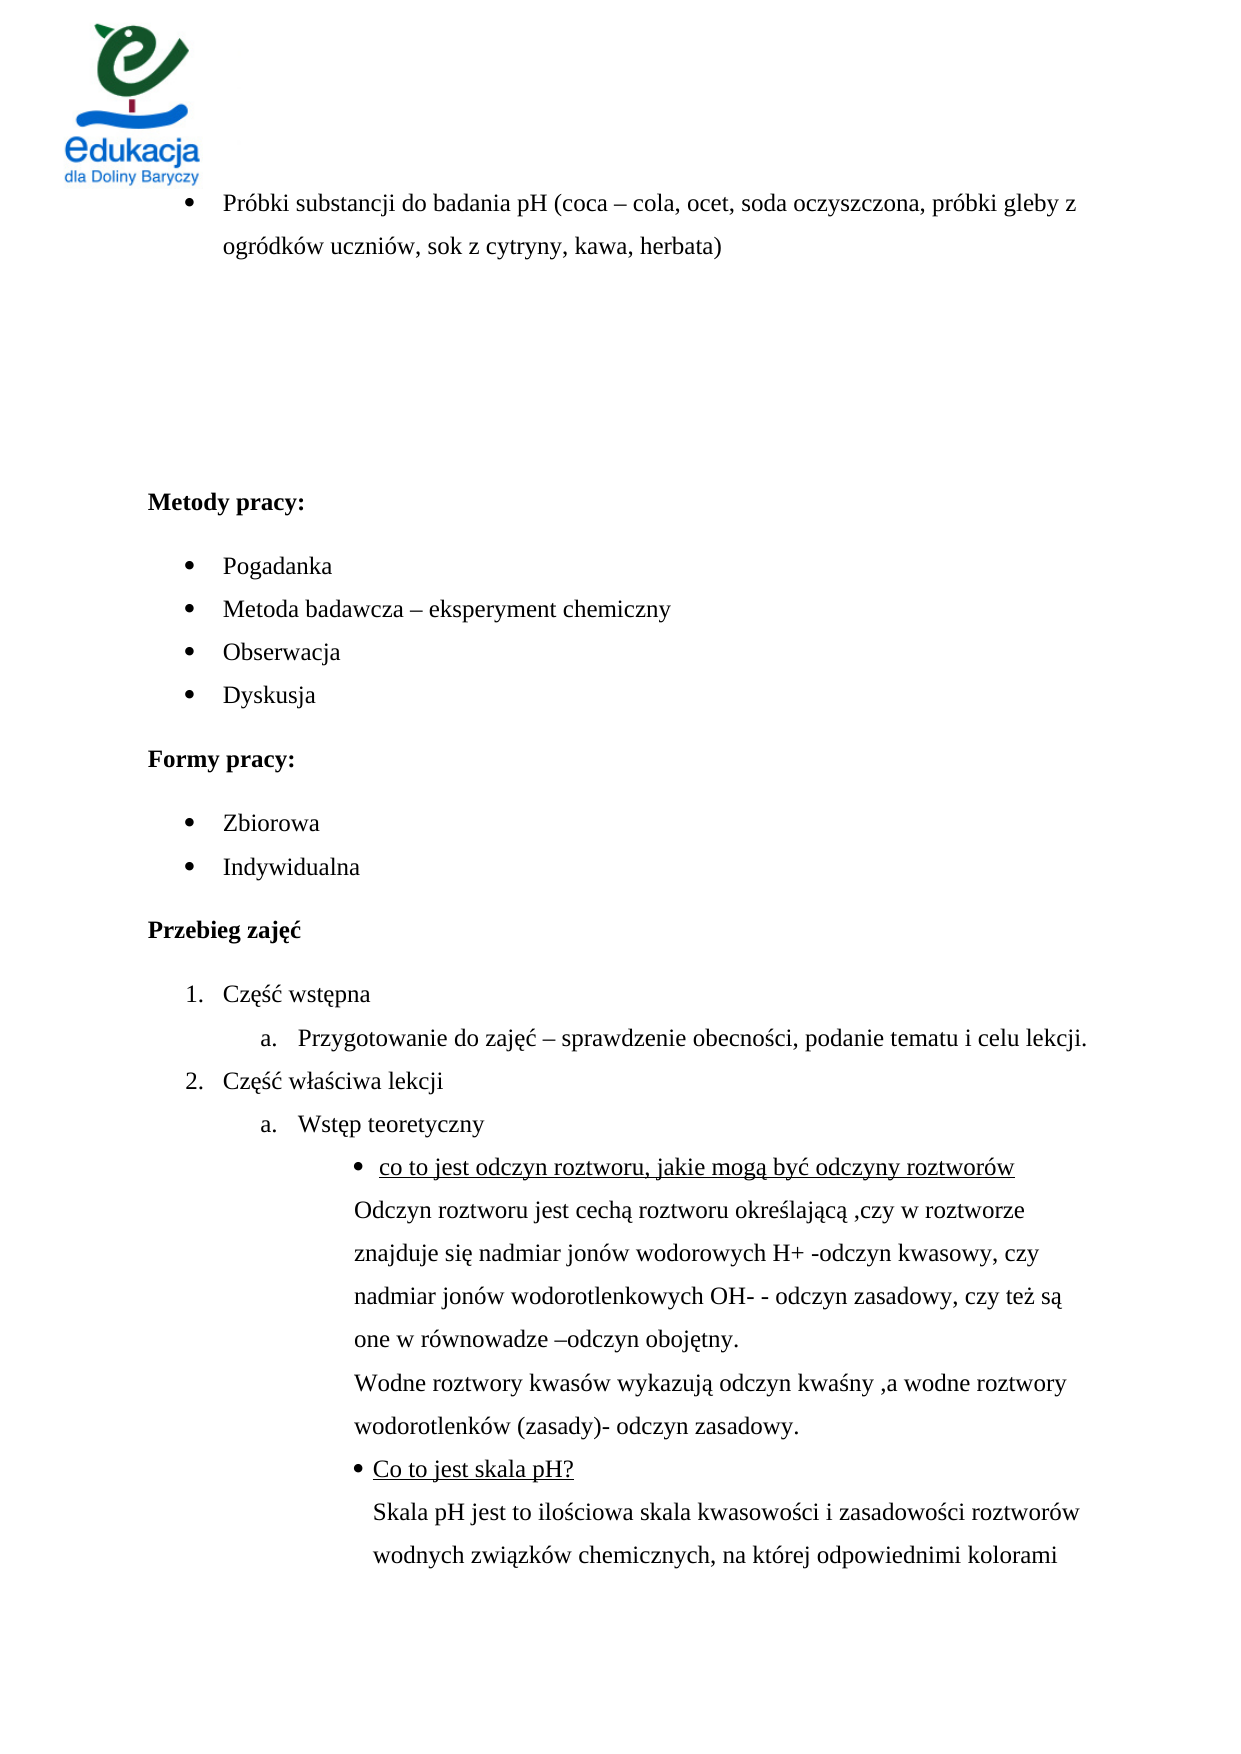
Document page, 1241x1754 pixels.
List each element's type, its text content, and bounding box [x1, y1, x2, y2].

text Metody pracy: [148, 487, 1093, 516]
picture [29, 14, 241, 189]
list Dyskusja [185, 681, 1093, 709]
list Część wstępna [185, 979, 1093, 1008]
list Co to jest skala pH? [354, 1454, 1093, 1483]
list Przygotowanie do zajęć – sprawdzenie obecności, podanie tematu i celu lekcji. [260, 1023, 1093, 1051]
list co to jest odczyn roztworu, jakie mogą być odczyny roztworów [354, 1152, 1093, 1181]
list Część właściwa lekcji [185, 1066, 1093, 1094]
list Metoda badawcza – eksperyment chemiczny [185, 594, 1093, 623]
list Odczyn roztworu jest cechą roztworu określającą ,czy w roztworze znajduje się nadmiar jonów wodorowych H+ -odczyn kwasowy, czy nadmiar jonów wodorotlenkowych OH- - odczyn zasadowy, czy też są one w równowadze –odczyn obojętny. Wodne roztwory kwasów wykazują odczyn kwaśny ,a wodne roztwory wodorotlenków (zasady)- odczyn zasadowy. [354, 1195, 1093, 1439]
list Próbki substancji do badania pH (coca – cola, ocet, soda oczyszczona, próbki gleby z ogródków uczniów, sok z cytryny, kawa, herbata) [185, 188, 1093, 260]
list Indywidualna [185, 852, 1093, 880]
list Wstęp teoretyczny [260, 1109, 1093, 1138]
list Zbiorowa [185, 808, 1093, 837]
list Obserwacja [185, 637, 1093, 666]
text Przebieg zajęć [148, 916, 1093, 944]
list Pogadanka [185, 551, 1093, 580]
text Formy pracy: [148, 744, 1093, 773]
